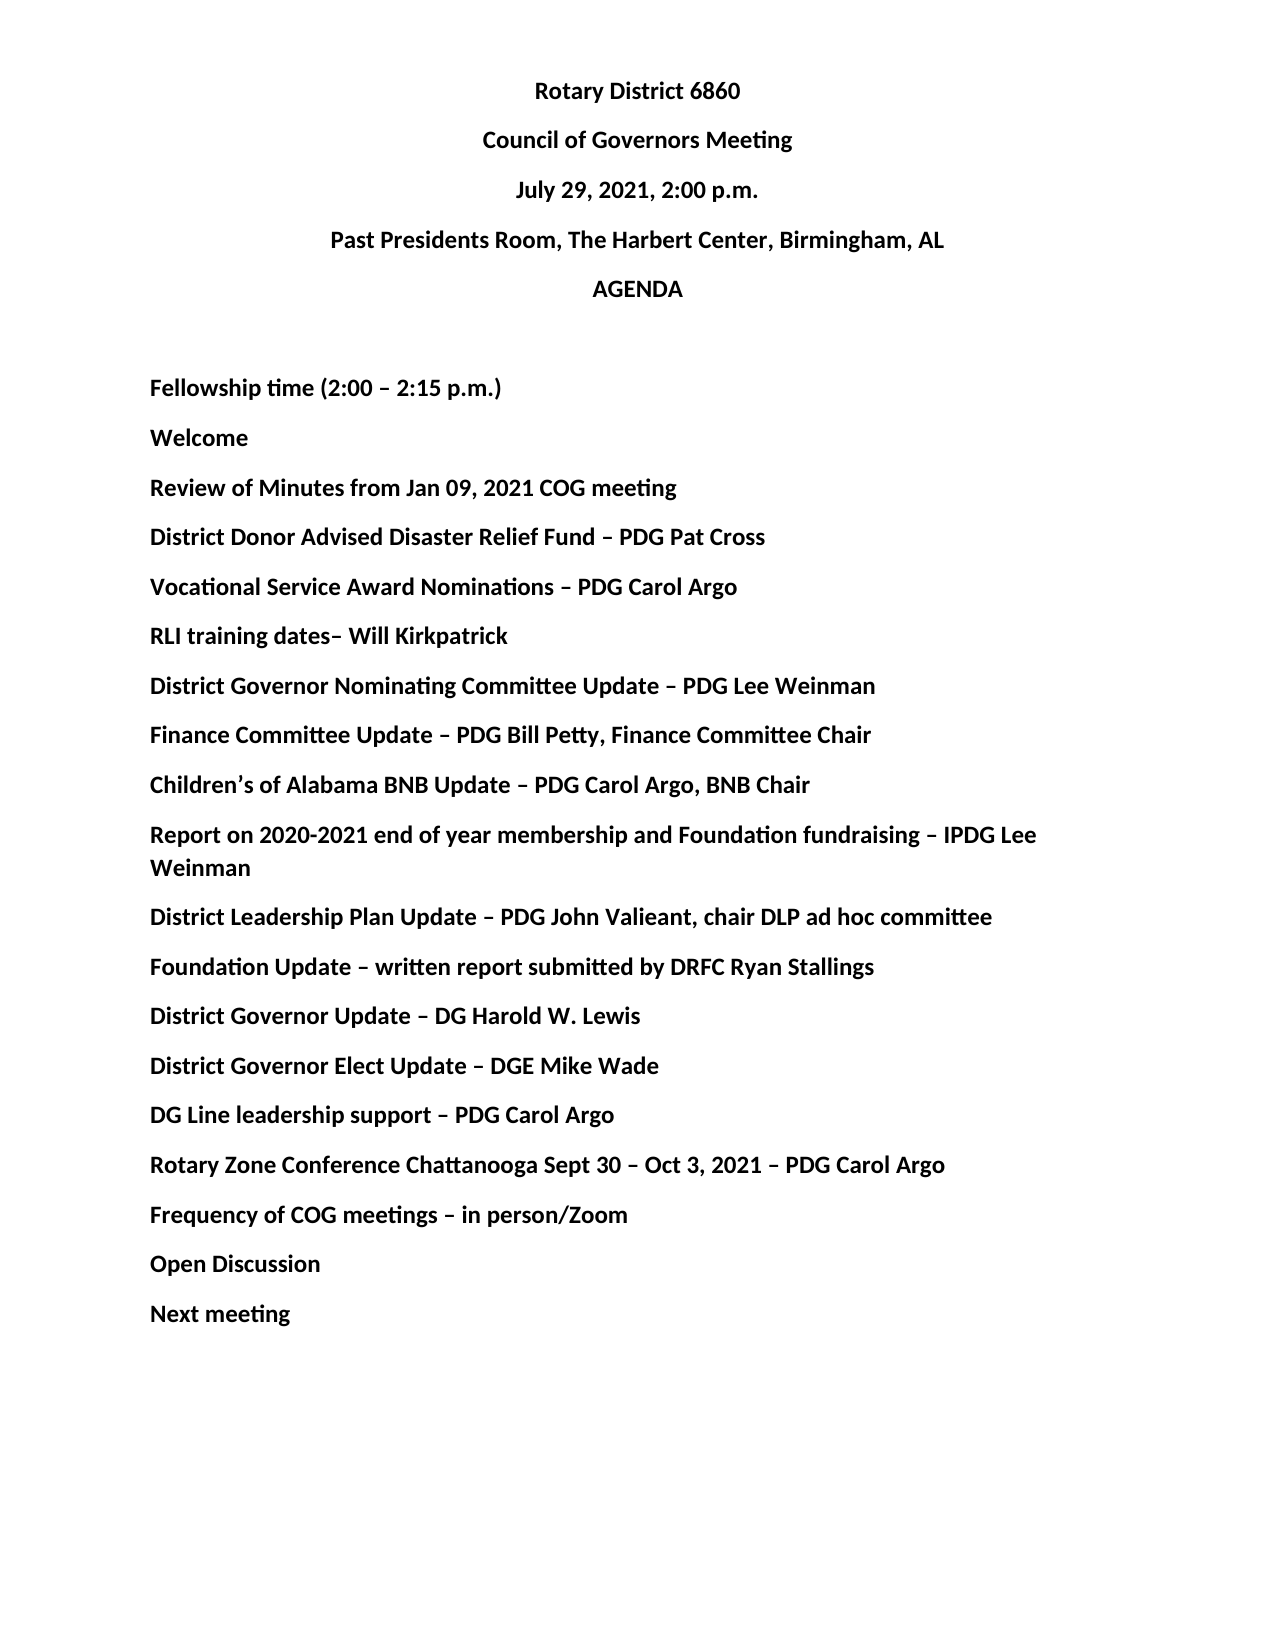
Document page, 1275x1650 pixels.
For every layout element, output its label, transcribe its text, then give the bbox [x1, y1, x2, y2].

text DG Line leadership support – PDG Carol Argo [150, 1099, 1125, 1130]
text Frequency of COG meetings – in person/Zoom [150, 1199, 1125, 1229]
text Rotary District 6860 [150, 75, 1125, 106]
text District Governor Nominating Committee Update – PDG Lee Weinman [150, 670, 1125, 701]
text Vocational Service Award Nominations – PDG Carol Argo [150, 571, 1125, 601]
text RLI training dates– Will Kirkpatrick [150, 620, 1125, 651]
text District Donor Advised Disaster Relief Fund – PDG Pat Cross [150, 521, 1125, 552]
text Finance Committee Update – PDG Bill Petty, Finance Committee Chair [150, 719, 1125, 750]
text AGENDA [150, 273, 1125, 304]
text Welcome [150, 422, 1125, 453]
text Children’s of Alabama BNB Update – PDG Carol Argo, BNB Chair [150, 769, 1125, 800]
text July 29, 2021, 2:00 p.m. [150, 174, 1125, 205]
text Council of Governors Meeting [150, 124, 1125, 155]
text District Governor Elect Update – DGE Mike Wade [150, 1050, 1125, 1081]
text District Governor Update – DG Harold W. Lewis [150, 1000, 1125, 1031]
text Open Discussion [150, 1248, 1125, 1279]
text Review of Minutes from Jan 09, 2021 COG meeting [150, 472, 1125, 502]
text District Leadership Plan Update – PDG John Valieant, chair DLP ad hoc committee [150, 901, 1125, 932]
text Foundation Update – written report submitted by DRFC Ryan Stallings [150, 951, 1125, 981]
text Rotary Zone Conference Chattanooga Sept 30 – Oct 3, 2021 – PDG Carol Argo [150, 1149, 1125, 1180]
text Next meeting [150, 1298, 1125, 1328]
text Report on 2020-2021 end of year membership and Foundation fundraising – IPDG Lee Weinman [150, 819, 1125, 882]
text Past Presidents Room, The Harbert Center, Birmingham, AL [150, 224, 1125, 254]
text Fellowship time (2:00 – 2:15 p.m.) [150, 372, 1125, 403]
